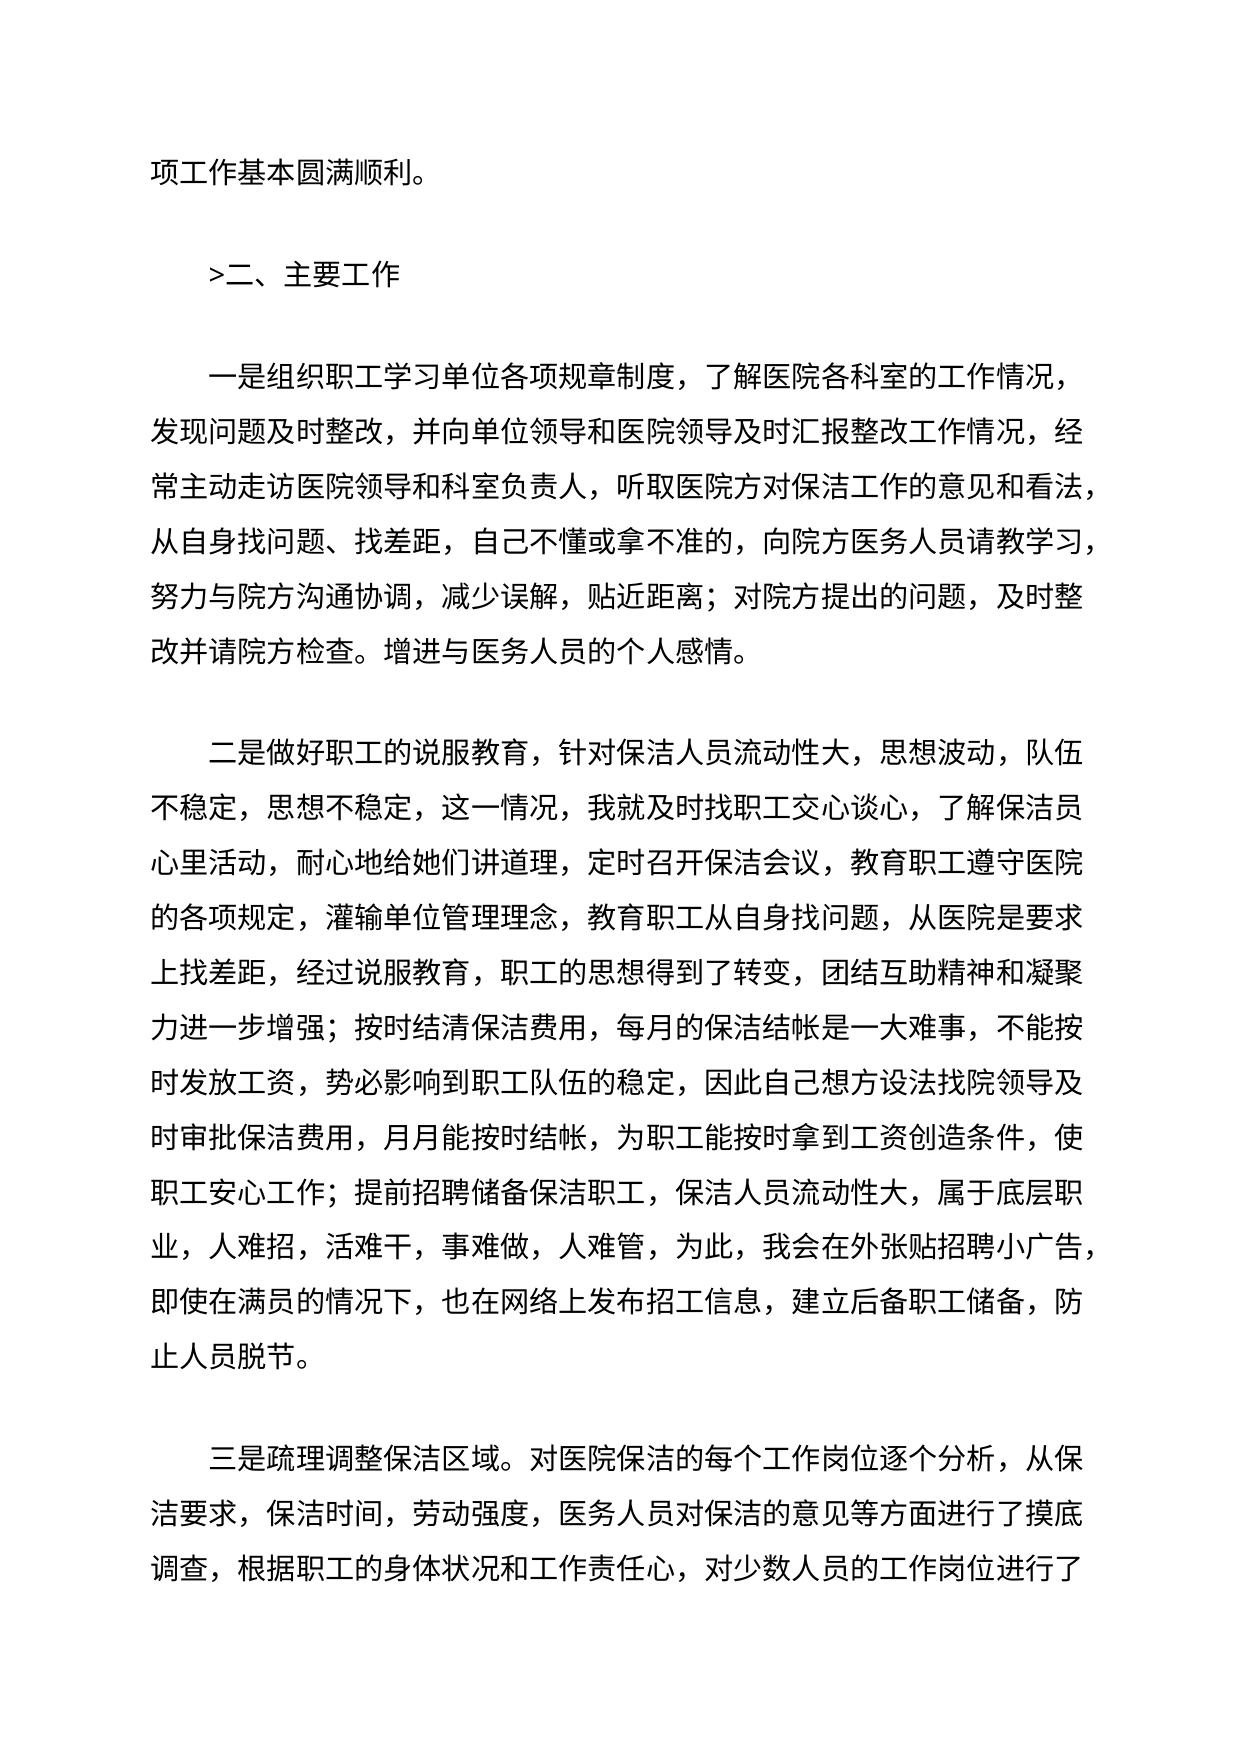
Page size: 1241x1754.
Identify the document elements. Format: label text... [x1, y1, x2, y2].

text 一是组织职工学习单位各项规章制度，了解医院各科室的工作情况，发现问题及时整改，并向单位领导和医院领导及时汇报整改工作情况，经常主动走访医院领导和科室负责人，听取医院方对保洁工作的意见和看法，从自身找问题、找差距，自己不懂或拿不准的，向院方医务人员请教学习，努力与院方沟通协调，减少误解，贴近距离；对院方提出的问题，及时整改并请院方检查。增进与医务人员的个人感情。 [150, 354, 1090, 671]
text >二、主要工作 [150, 252, 1090, 294]
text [150, 1436, 1090, 1588]
text 二是做好职工的说服教育，针对保洁人员流动性大，思想波动，队伍不稳定，思想不稳定，这一情况，我就及时找职工交心谈心，了解保洁员心里活动，耐心地给她们讲道理，定时召开保洁会议，教育职工遵守医院的各项规定，灌输单位管理理念，教育职工从自身找问题，从医院是要求上找差距，经过说服教育，职工的思想得到了转变，团结互助精神和凝聚力进一步增强；按时结清保洁费用，每月的保洁结帐是一大难事，不能按时发放工资，势必影响到职工队伍的稳定，因此自己想方设法找院领导及时审批保洁费用，月月能按时结帐，为职工能按时拿到工资创造条件，使职工安心工作；提前招聘储备保洁职工，保洁人员流动性大，属于底层职业，人难招，活难干，事难做，人难管，为此，我会在外张贴招聘小广告，即使在满员的情况下，也在网络上发布招工信息，建立后备职工储备，防止人员脱节。 [150, 730, 1090, 1376]
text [150, 150, 1090, 192]
